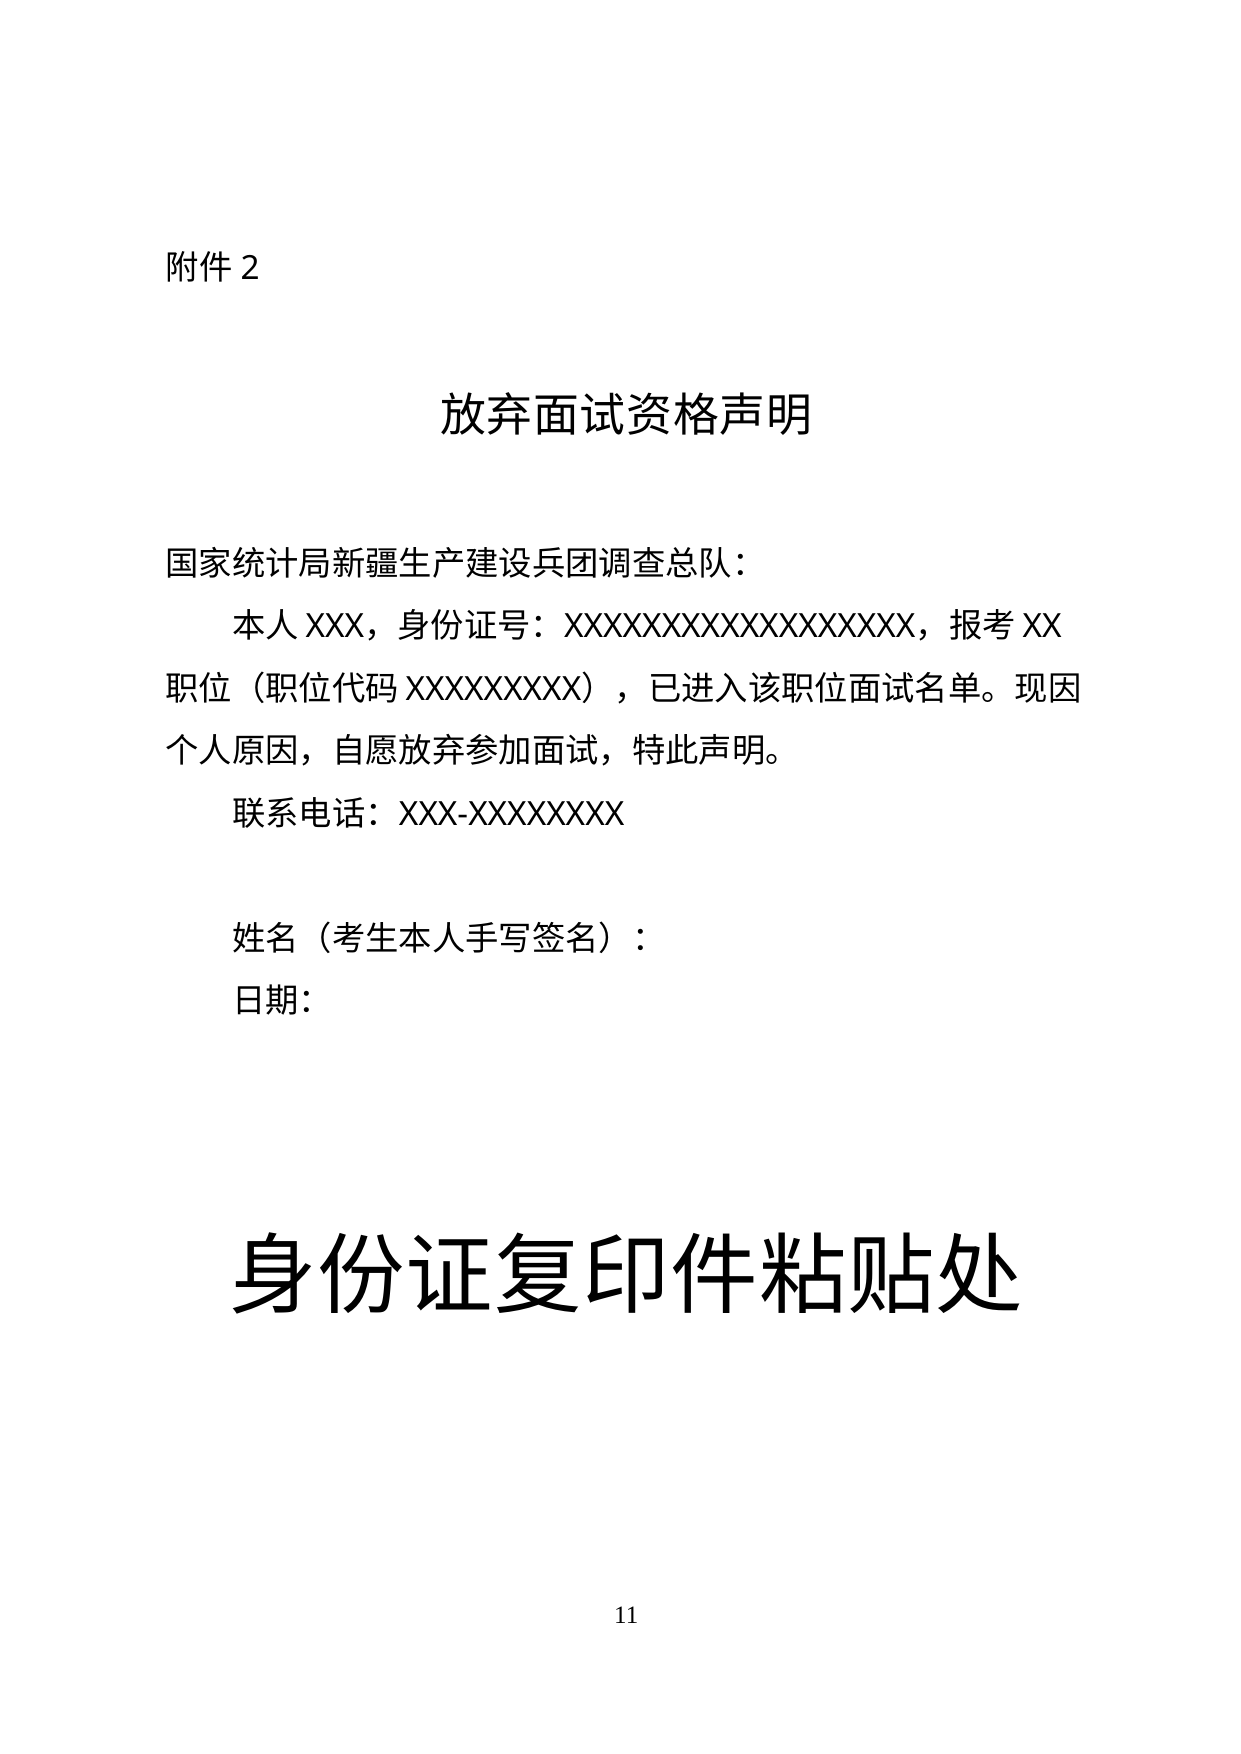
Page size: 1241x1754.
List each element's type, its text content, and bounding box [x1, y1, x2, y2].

text 本人XXX，身份证号：XXXXXXXXXXXXXXXXXX，报考XX职位（职位代码XXXXXXXXX），已进入该职位面试名单。现因个人原因，自愿放弃参加面试，特此声明。 [165, 588, 1087, 775]
text 姓名（考生本人手写签名）： [165, 900, 1087, 963]
text 附件2 [165, 233, 1087, 298]
text 放弃面试资格声明 [165, 363, 1087, 460]
text 日期： [165, 963, 1087, 1025]
text 国家统计局新疆生产建设兵团调查总队： [165, 525, 1087, 588]
text 联系电话：XXX-XXXXXXXX [165, 775, 1087, 838]
text 身份证复印件粘贴处 [165, 1203, 1087, 1333]
